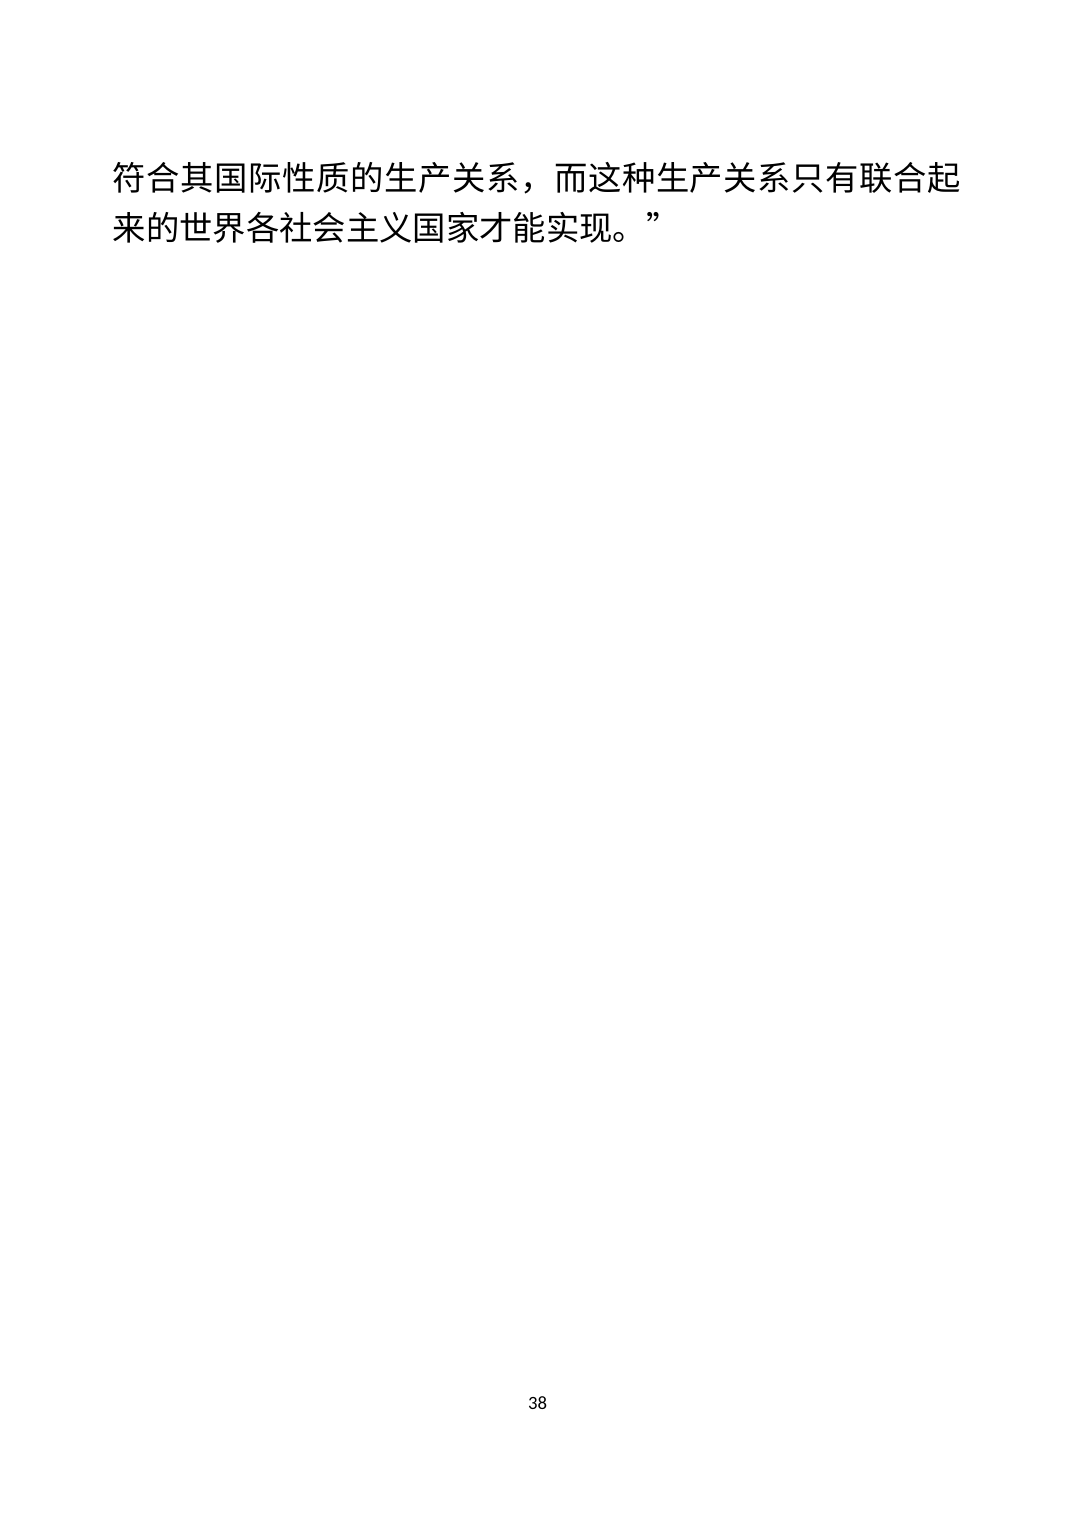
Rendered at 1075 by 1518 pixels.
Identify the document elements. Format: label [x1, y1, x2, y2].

text [112, 150, 962, 250]
